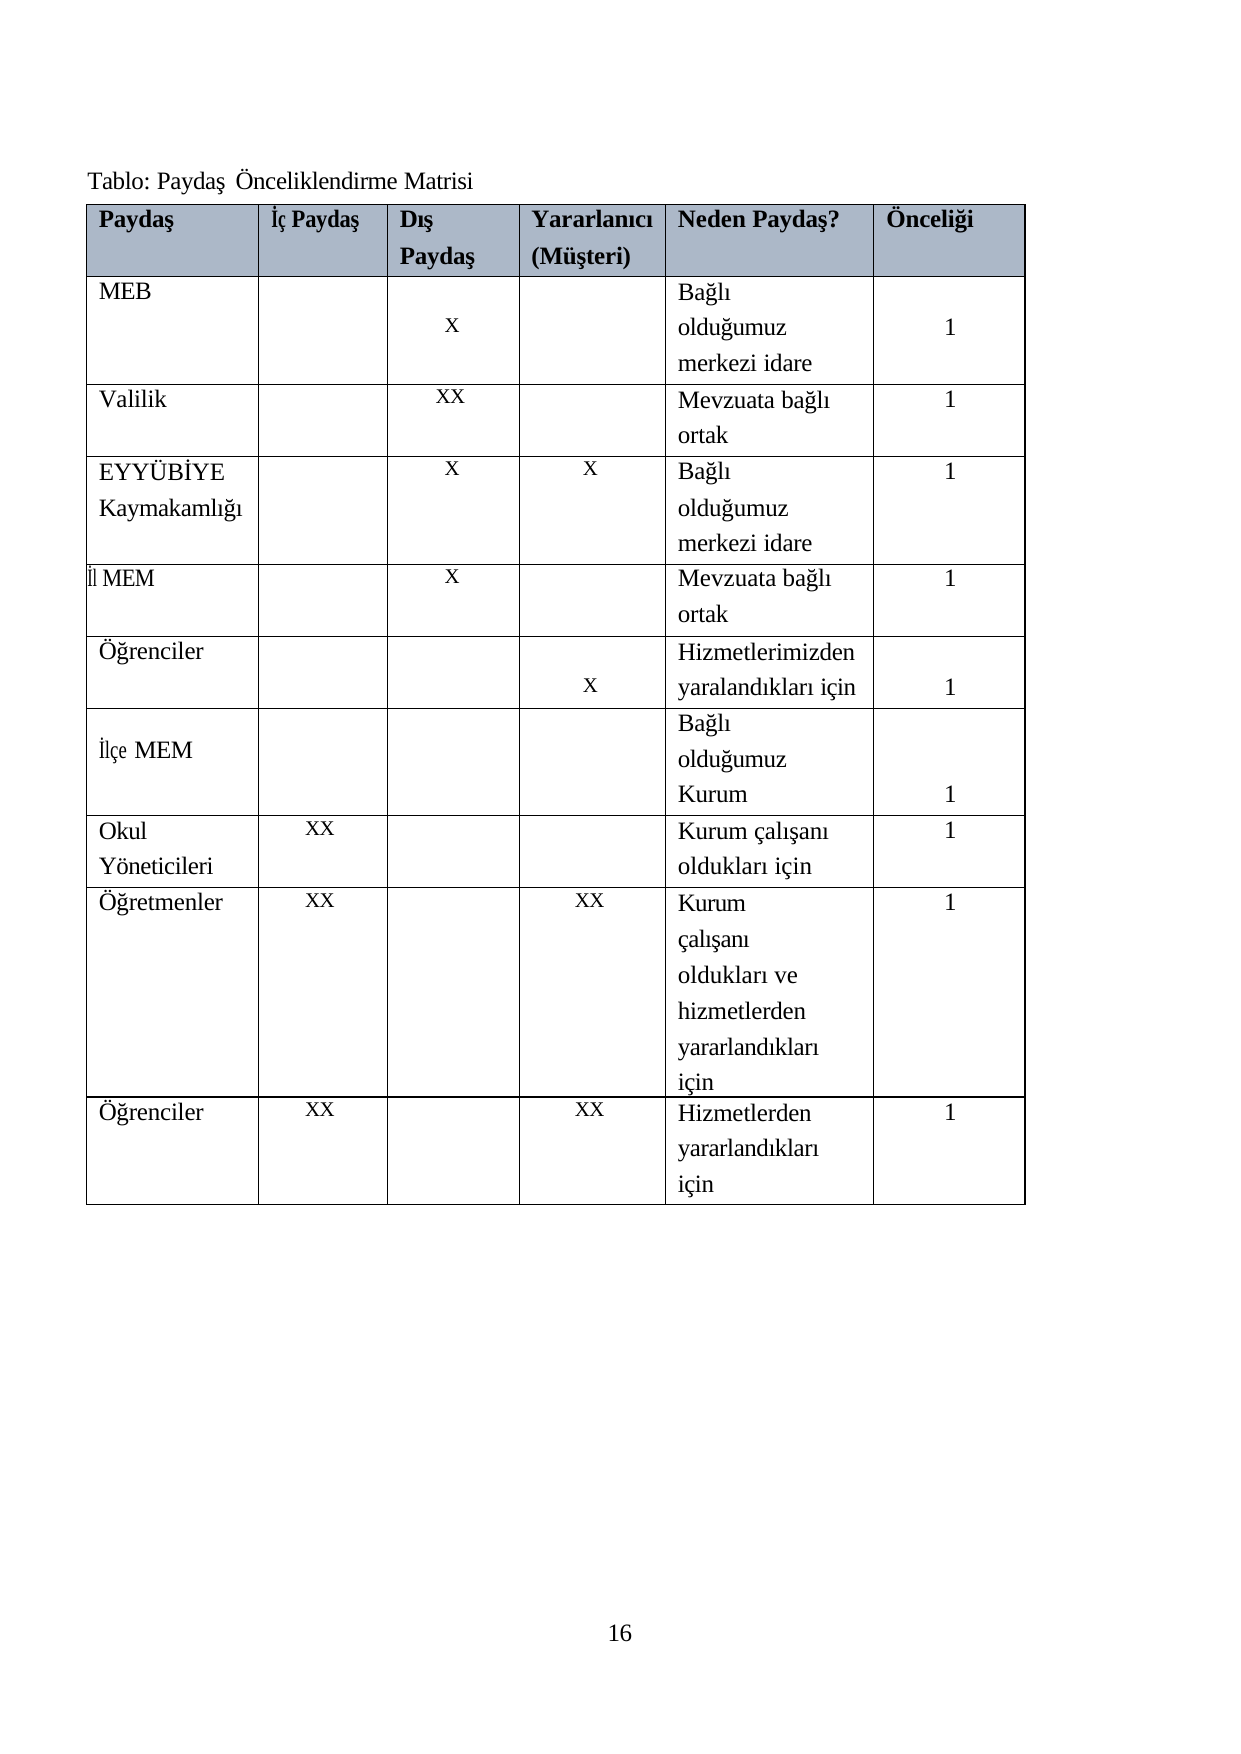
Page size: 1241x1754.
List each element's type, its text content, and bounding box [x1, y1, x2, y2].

table_cell [388, 816, 519, 887]
table_cell 1 [874, 709, 1024, 815]
table_cell MEB [87, 277, 258, 384]
table_cell Bağlı olduğumuz merkezi idare [666, 277, 873, 384]
table_cell Bağlı olduğumuz merkezi idare [666, 457, 873, 563]
table_header Yararlanıcı (Müşteri) [520, 205, 665, 276]
table_cell Kurum çalışanı oldukları ve hizmetlerden yararlandıkları için [666, 888, 873, 1096]
table_cell Bağlı olduğumuz Kurum [666, 709, 873, 815]
table_header Paydaş [87, 205, 258, 276]
table_cell [520, 385, 665, 456]
table_cell [259, 277, 387, 384]
table_cell 1 [874, 385, 1024, 456]
table_cell Mevzuata bağlı ortak [666, 385, 873, 456]
table_cell Hizmetlerimizden yaralandıkları için [666, 637, 873, 708]
table_cell Hizmetlerden yararlandıkları için [666, 1098, 873, 1204]
table_header Önceliği [874, 205, 1024, 276]
table_cell Kurum çalışanı oldukları için [666, 816, 873, 887]
table_cell X [388, 565, 519, 636]
table_cell [520, 277, 665, 384]
table_cell Öğrenciler [87, 1098, 258, 1204]
table_header Neden Paydaş? [666, 205, 873, 276]
table_cell [520, 709, 665, 815]
table_cell 1 [874, 277, 1024, 384]
table_cell X [520, 637, 665, 708]
table_cell Öğretmenler [87, 888, 258, 1096]
table_cell XX [388, 385, 519, 456]
table_cell XX [259, 1098, 387, 1204]
table_cell İlçe MEM [87, 709, 258, 815]
table_cell X [388, 277, 519, 384]
table_cell [259, 457, 387, 563]
table_cell X [520, 457, 665, 563]
table_cell [388, 888, 519, 1096]
table_cell [259, 565, 387, 636]
table_cell Öğrenciler [87, 637, 258, 708]
table_cell [388, 637, 519, 708]
table_cell EYYÜBİYE Kaymakamlığı [87, 457, 258, 563]
table_cell Mevzuata bağlı ortak [666, 565, 873, 636]
table_cell 1 [874, 457, 1024, 563]
table_cell X [388, 457, 519, 563]
table_cell [520, 565, 665, 636]
table_cell Okul Yöneticileri [87, 816, 258, 887]
table_cell 1 [874, 816, 1024, 887]
table_cell XX [520, 888, 665, 1096]
table_cell [388, 1098, 519, 1204]
table_cell XX [520, 1098, 665, 1204]
table_cell XX [259, 888, 387, 1096]
table_header Dış Paydaş [388, 205, 519, 276]
table_cell 1 [874, 637, 1024, 708]
table_cell 1 [874, 1098, 1024, 1204]
text Tablo: Paydaş Önceliklendirme Matrisi [87, 166, 1198, 195]
table_cell 1 [874, 565, 1024, 636]
table_cell İl MEM [87, 565, 258, 636]
table_header İç Paydaş [259, 205, 387, 276]
table_cell Valilik [87, 385, 258, 456]
table_cell 1 [874, 888, 1024, 1096]
table_cell [259, 637, 387, 708]
table_cell [259, 709, 387, 815]
table_cell [259, 385, 387, 456]
table_cell XX [259, 816, 387, 887]
table_cell [388, 709, 519, 815]
table_cell [520, 816, 665, 887]
